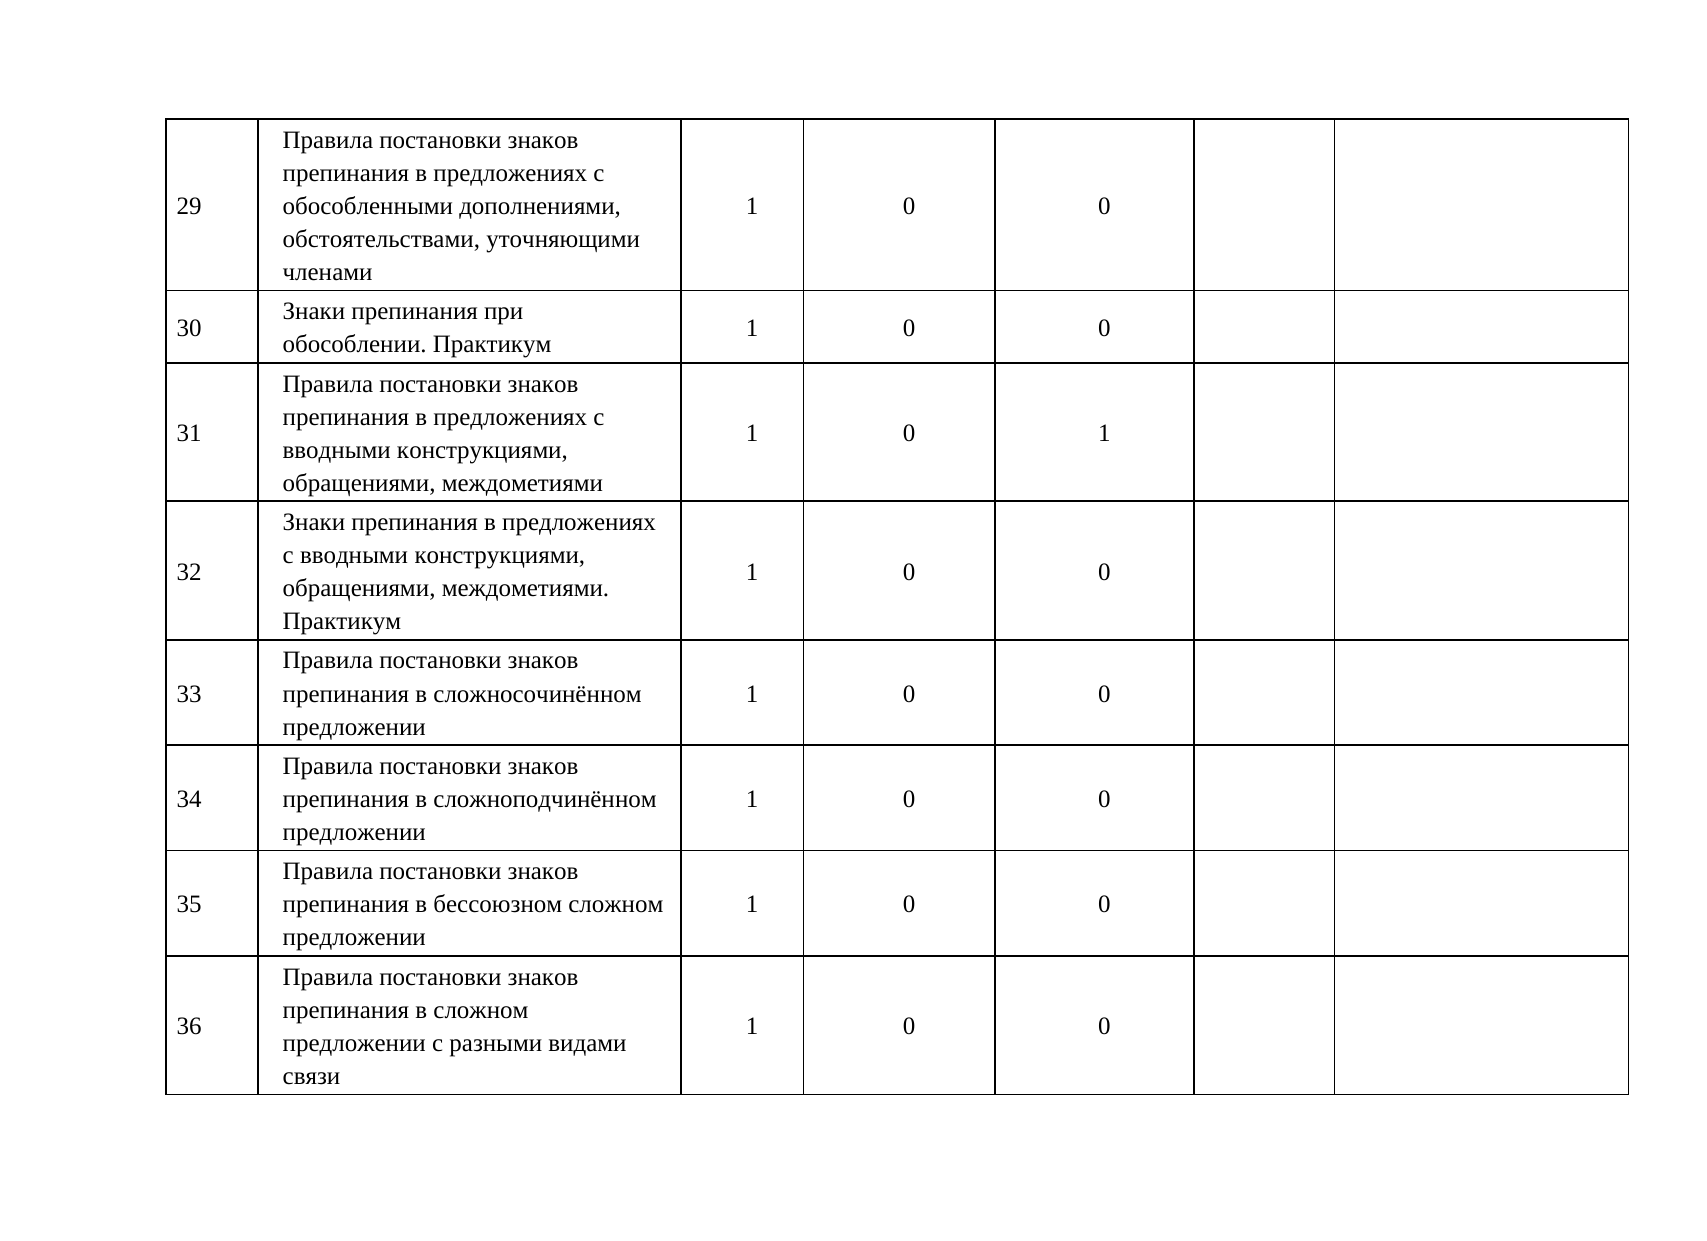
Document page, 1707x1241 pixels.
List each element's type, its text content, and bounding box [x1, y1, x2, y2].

table_cell 0 [996, 957, 1193, 1093]
table_cell 33 [167, 641, 257, 744]
table_cell Знаки препинания в предложениях с вводными конструкциями, обращениями, междометиями. Практикум [259, 502, 680, 639]
table_cell 1 [682, 851, 803, 955]
table_cell 35 [167, 851, 257, 955]
table_cell 0 [804, 120, 994, 289]
table_cell 0 [804, 746, 994, 850]
table_cell Правила постановки знаков препинания в сложном предложении с разными видами связи [259, 957, 680, 1093]
table_cell [1335, 502, 1628, 639]
table_cell Правила постановки знаков препинания в сложноподчинённом предложении [259, 746, 680, 850]
table_cell 0 [996, 746, 1193, 850]
table_cell 0 [996, 851, 1193, 955]
table_cell [1195, 641, 1334, 744]
table_cell 36 [167, 957, 257, 1093]
table_cell Правила постановки знаков препинания в сложносочинённом предложении [259, 641, 680, 744]
table_cell [1195, 957, 1334, 1093]
table_cell 1 [682, 641, 803, 744]
table_cell [1195, 291, 1334, 362]
table_cell 1 [682, 502, 803, 639]
table_cell Знаки препинания при обособлении. Практикум [259, 291, 680, 362]
table_cell [1195, 851, 1334, 955]
table_cell 1 [682, 120, 803, 289]
table_cell [1335, 364, 1628, 500]
table_cell [1335, 957, 1628, 1093]
table_cell [1335, 746, 1628, 850]
table_cell [1195, 502, 1334, 639]
table_cell [1195, 746, 1334, 850]
table_cell 0 [996, 502, 1193, 639]
table_cell Правила постановки знаков препинания в предложениях с обособленными дополнениями, обстоятельствами, уточняющими членами [259, 120, 680, 289]
table_cell 1 [682, 746, 803, 850]
table_cell [1195, 364, 1334, 500]
table_cell [1195, 120, 1334, 289]
table_cell 0 [996, 120, 1193, 289]
table_cell 0 [804, 502, 994, 639]
table_cell 29 [167, 120, 257, 289]
table_cell [1335, 120, 1628, 289]
table_cell 0 [804, 851, 994, 955]
table_cell Правила постановки знаков препинания в предложениях с вводными конструкциями, обращениями, междометиями [259, 364, 680, 500]
table_cell 1 [682, 957, 803, 1093]
table_cell 0 [804, 957, 994, 1093]
table_cell 34 [167, 746, 257, 850]
table_cell 1 [996, 364, 1193, 500]
table_cell [1335, 641, 1628, 744]
table_cell 31 [167, 364, 257, 500]
table_cell 32 [167, 502, 257, 639]
table_cell 1 [682, 364, 803, 500]
table_cell 0 [804, 641, 994, 744]
table_cell [1335, 291, 1628, 362]
table_cell 30 [167, 291, 257, 362]
table_cell 0 [804, 364, 994, 500]
table_cell 0 [804, 291, 994, 362]
table_cell [1335, 851, 1628, 955]
table_cell Правила постановки знаков препинания в бессоюзном сложном предложении [259, 851, 680, 955]
table_cell 0 [996, 641, 1193, 744]
table_cell 0 [996, 291, 1193, 362]
table_cell 1 [682, 291, 803, 362]
